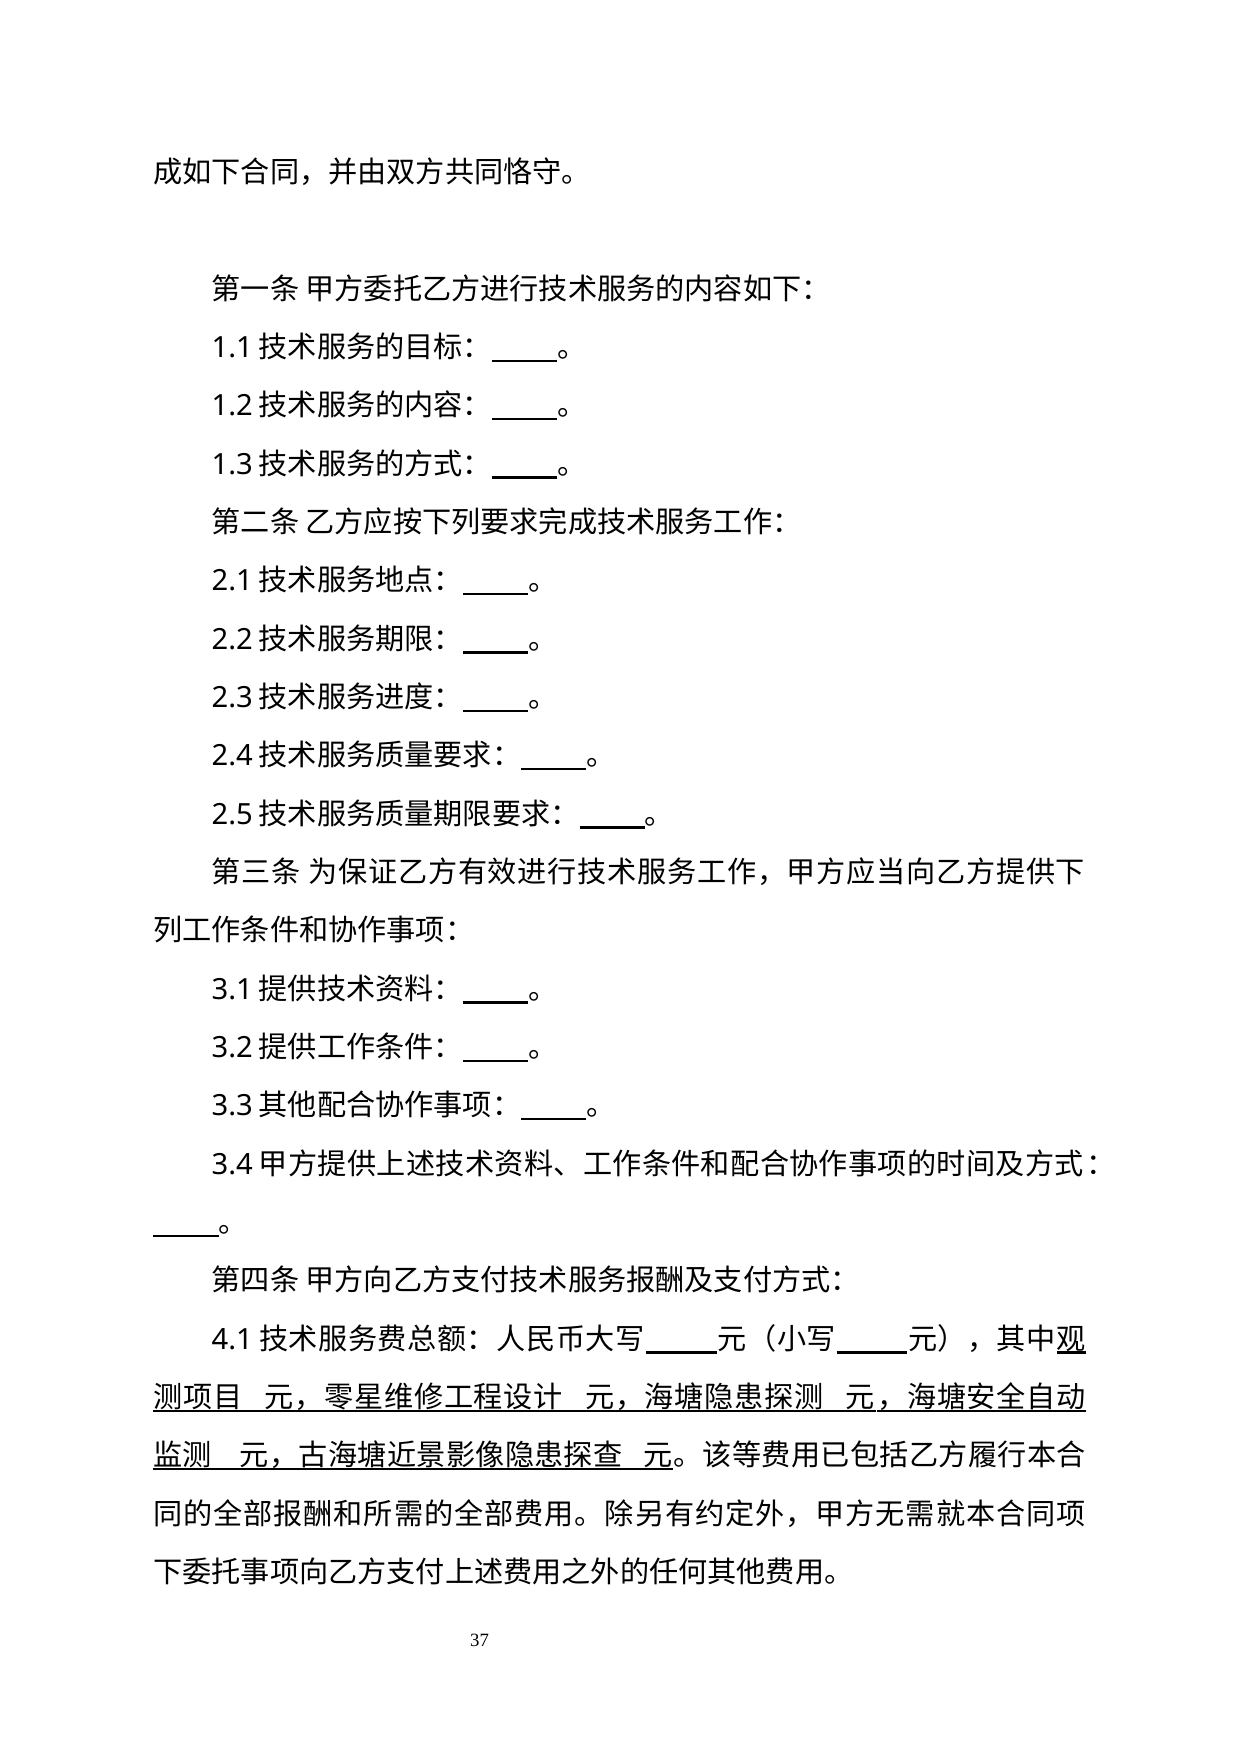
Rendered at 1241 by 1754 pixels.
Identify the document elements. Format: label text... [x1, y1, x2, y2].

text 1.1技术服务的目标： 。 [153, 311, 1086, 369]
text 2.2技术服务期限： 。 [153, 602, 1086, 661]
text 2.5技术服务质量期限要求： 。 [153, 777, 1086, 836]
text 3.3其他配合协作事项： 。 [153, 1069, 1086, 1127]
text 第二条 乙方应按下列要求完成技术服务工作： [153, 486, 1086, 544]
text 3.2提供工作条件： 。 [153, 1011, 1086, 1069]
text 3.1提供技术资料： 。 [153, 952, 1086, 1011]
text 2.1技术服务地点： 。 [153, 544, 1086, 602]
text 第一条 甲方委托乙方进行技术服务的内容如下： [153, 252, 1086, 311]
text 第三条 为保证乙方有效进行技术服务工作，甲方应当向乙方提供下列工作条件和协作事项： [153, 836, 1086, 952]
text 1.2技术服务的内容： 。 [153, 369, 1086, 427]
text 4.1技术服务费总额：人民币大写 元（小写 元），其中观测项目 元，零星维修工程设计 元，海塘隐患探测 元，海塘安全自动监测 元，古海塘近景影像隐患探查 元。该等费用已包括乙方履行本合同的全部报酬和所需的全部费用。除另有约定外，甲方无需就本合同项下委托事项向乙方支付上述费用之外的任何其他费用。 [153, 1302, 1086, 1594]
text 2.4技术服务质量要求： 。 [153, 719, 1086, 777]
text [153, 136, 1086, 194]
text 3.4甲方提供上述技术资料、工作条件和配合协作事项的时间及方式： 。 [153, 1127, 1086, 1244]
text 第四条 甲方向乙方支付技术服务报酬及支付方式： [153, 1244, 1086, 1302]
text 1.3技术服务的方式： 。 [153, 427, 1086, 486]
text 2.3技术服务进度： 。 [153, 661, 1086, 719]
